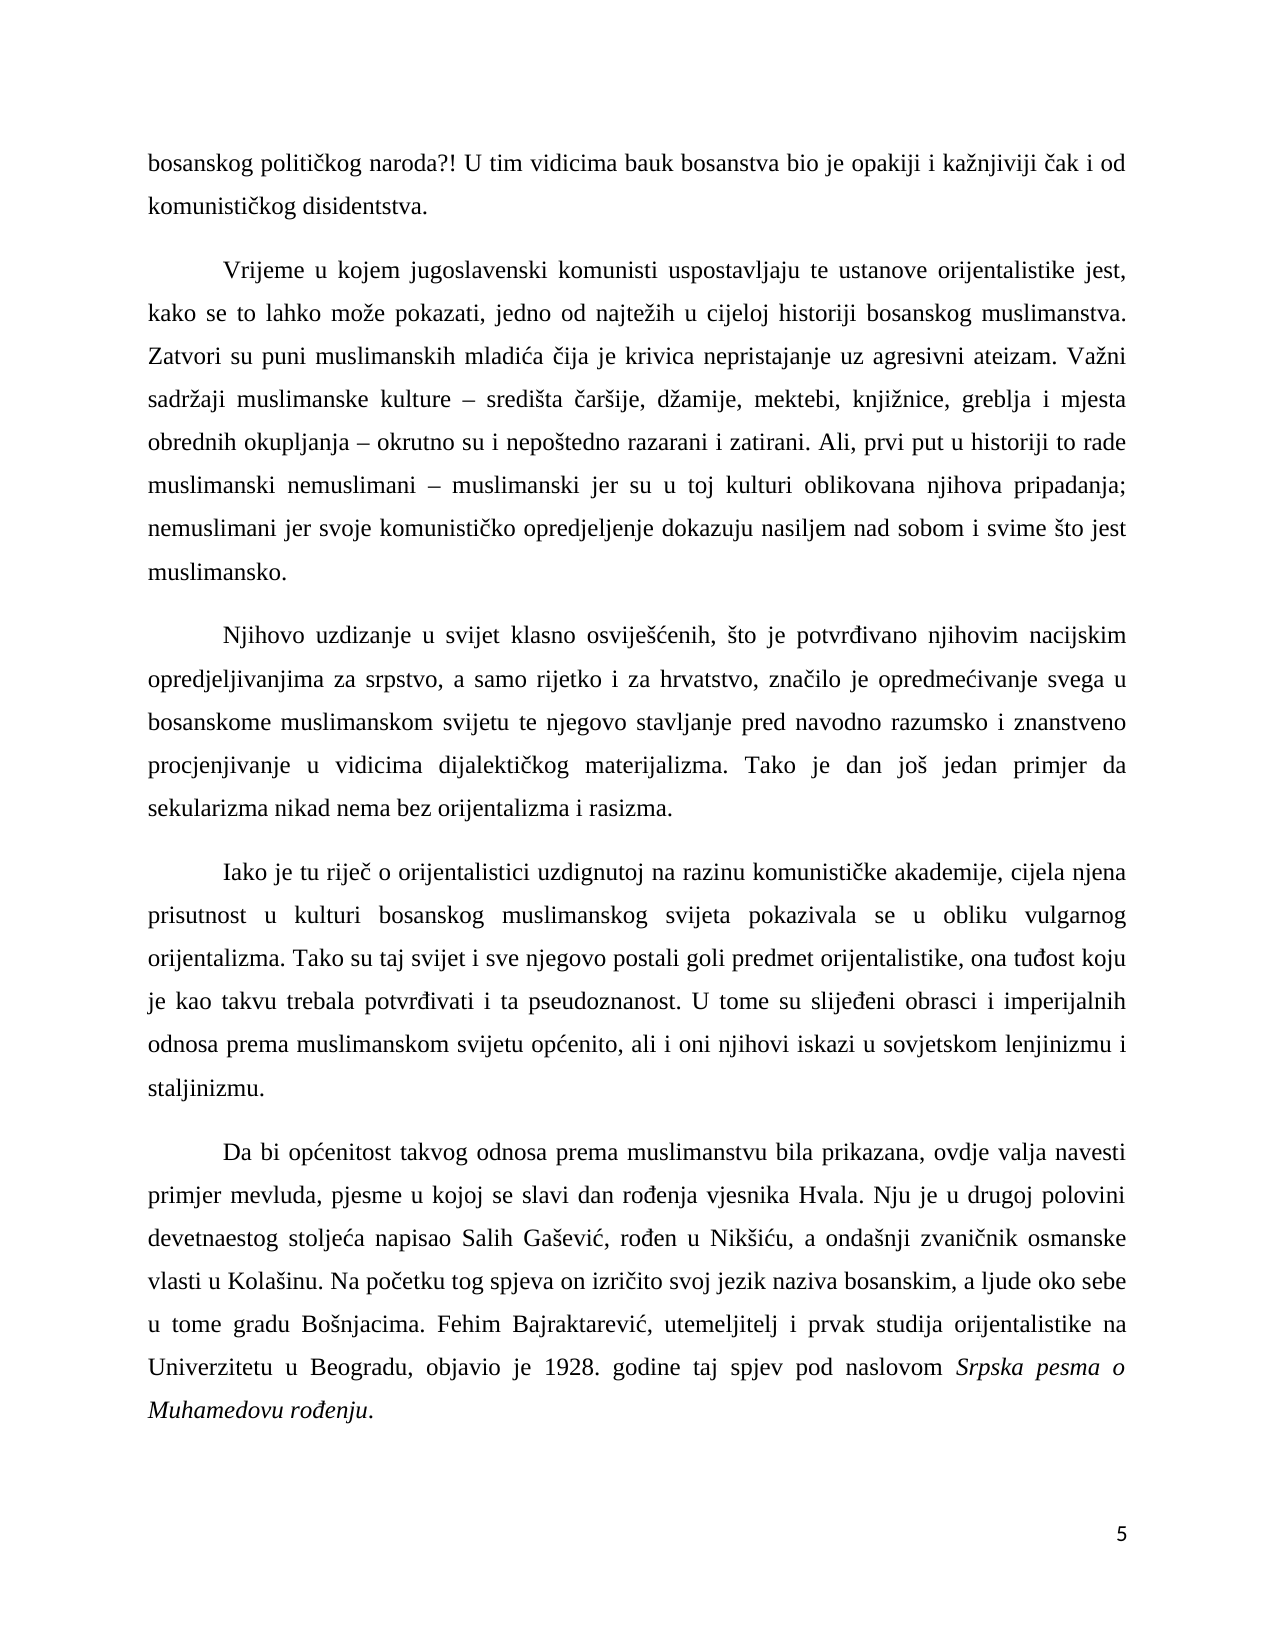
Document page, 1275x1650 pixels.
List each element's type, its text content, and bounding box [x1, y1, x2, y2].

text Vrijeme u kojem jugoslavenski komunisti uspostavljaju te ustanove orijentalistike jest, kako se to lahko može pokazati, jedno od najtežih u cijeloj historiji bosanskog muslimanstva. Zatvori su puni muslimanskih mladića čija je krivica nepristajanje uz agresivni ateizam. Važni sadržaji muslimanske kulture – središta čaršije, džamije, mektebi, knjižnice, greblja i mjesta obrednih okupljanja – okrutno su i nepoštedno razarani i zatirani. Ali, prvi put u historiji to rade muslimanski nemuslimani – muslimanski jer su u toj kulturi oblikovana njihova pripadanja; nemuslimani jer svoje komunističko opredjeljenje dokazuju nasiljem nad sobom i svime što jest muslimansko. [148, 255, 1127, 585]
text Da bi općenitost takvog odnosa prema muslimanstvu bila prikazana, ovdje valja navesti primjer mevluda, pjesme u kojoj se slavi dan rođenja vjesnika Hvala. Nju je u drugoj polovini devetnaestog stoljeća napisao Salih Gašević, rođen u Nikšiću, a ondašnji zvaničnik osmanske vlasti u Kolašinu. Na početku tog spjeva on izričito svoj jezik naziva bosanskim, a ljude oko sebe u tome gradu Bošnjacima. Fehim Bajraktarević, utemeljitelj i prvak studija orijentalistike na Univerzitetu u Beogradu, objavio je 1928. godine taj spjev pod naslovom Srpska pesma o Muhamedovu rođenju. [148, 1137, 1127, 1424]
text Iako je tu riječ o orijentalistici uzdignutoj na razinu komunističke akademije, cijela njena prisutnost u kulturi bosanskog muslimanskog svijeta pokazivala se u obliku vulgarnog orijentalizma. Tako su taj svijet i sve njegovo postali goli predmet orijentalistike, ona tuđost koju je kao takvu trebala potvrđivati i ta pseudoznanost. U tome su slijeđeni obrasci i imperijalnih odnosa prema muslimanskom svijetu općenito, ali i oni njihovi iskazi u sovjetskom lenjinizmu i staljinizmu. [148, 857, 1127, 1101]
text Njihovo uzdizanje u svijet klasno osviješćenih, što je potvrđivano njihovim nacijskim opredjeljivanjima za srpstvo, a samo rijetko i za hrvatstvo, značilo je opredmećivanje svega u bosanskome muslimanskom svijetu te njegovo stavljanje pred navodno razumsko i znanstveno procjenjivanje u vidicima dijalektičkog materijalizma. Tako je dan još jedan primjer da sekularizma nikad nema bez orijentalizma i rasizma. [148, 621, 1127, 822]
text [148, 148, 1127, 219]
